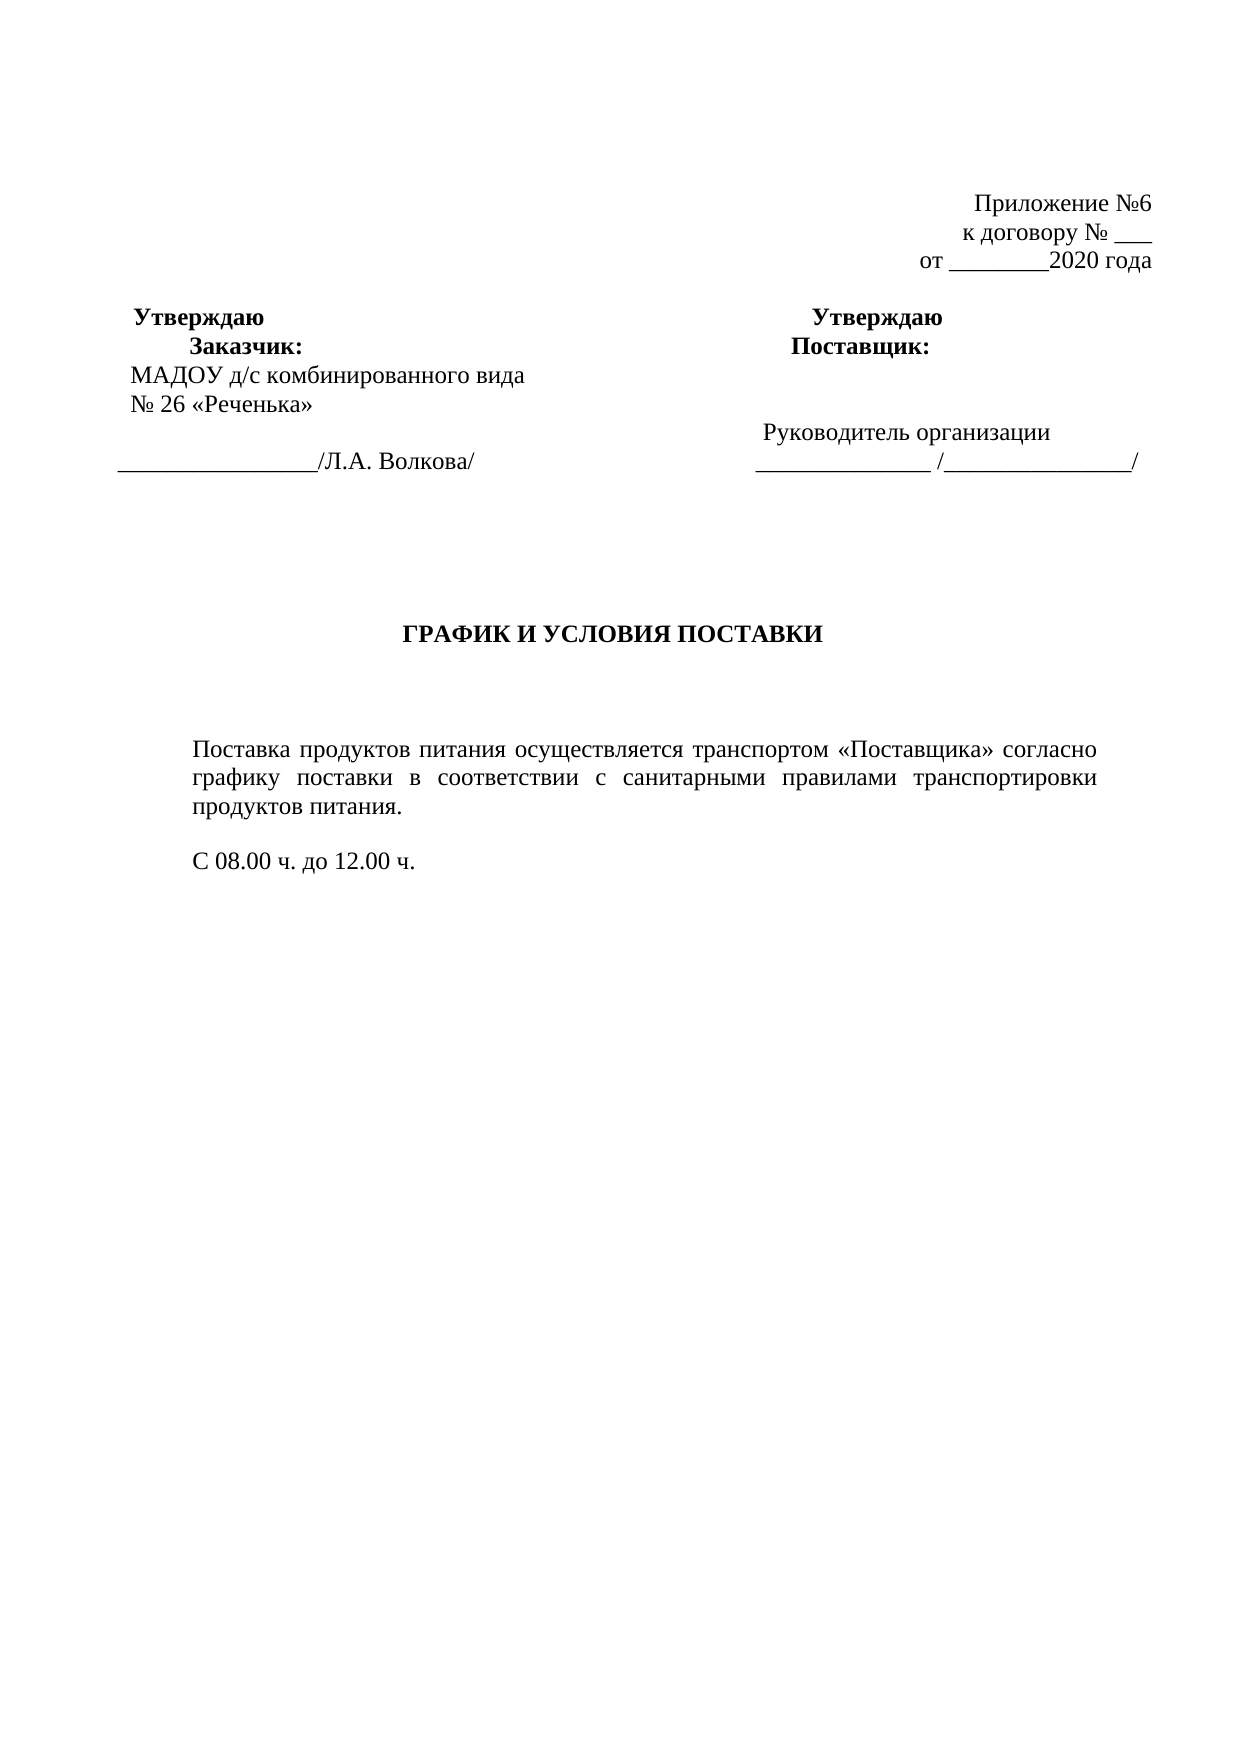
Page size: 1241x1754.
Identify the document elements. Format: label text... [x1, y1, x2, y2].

text № 26 «Реченька» [74, 389, 1152, 417]
text к договору № ___ [74, 217, 1152, 246]
text Руководитель организации [74, 417, 1152, 446]
text Утверждаю Утверждаю [133, 302, 1152, 331]
text Приложение №6 [74, 188, 1152, 217]
text ________________/Л.А. Волкова/ ______________ /_______________/ [74, 446, 1152, 475]
text Заказчик: Поставщик: [133, 331, 1152, 360]
text МАДОУ д/с комбинированного вида [74, 360, 1152, 389]
text от ________2020 года [74, 246, 1152, 274]
text ГРАФИК И УСЛОВИЯ ПОСТАВКИ [74, 619, 1152, 647]
text С 08.00 ч. до 12.00 ч. [192, 846, 1098, 875]
text Поставка продуктов питания осуществляется транспортом «Поставщика» согласно графику поставки в соответствии с санитарными правилами транспортировки продуктов питания. [192, 734, 1098, 820]
